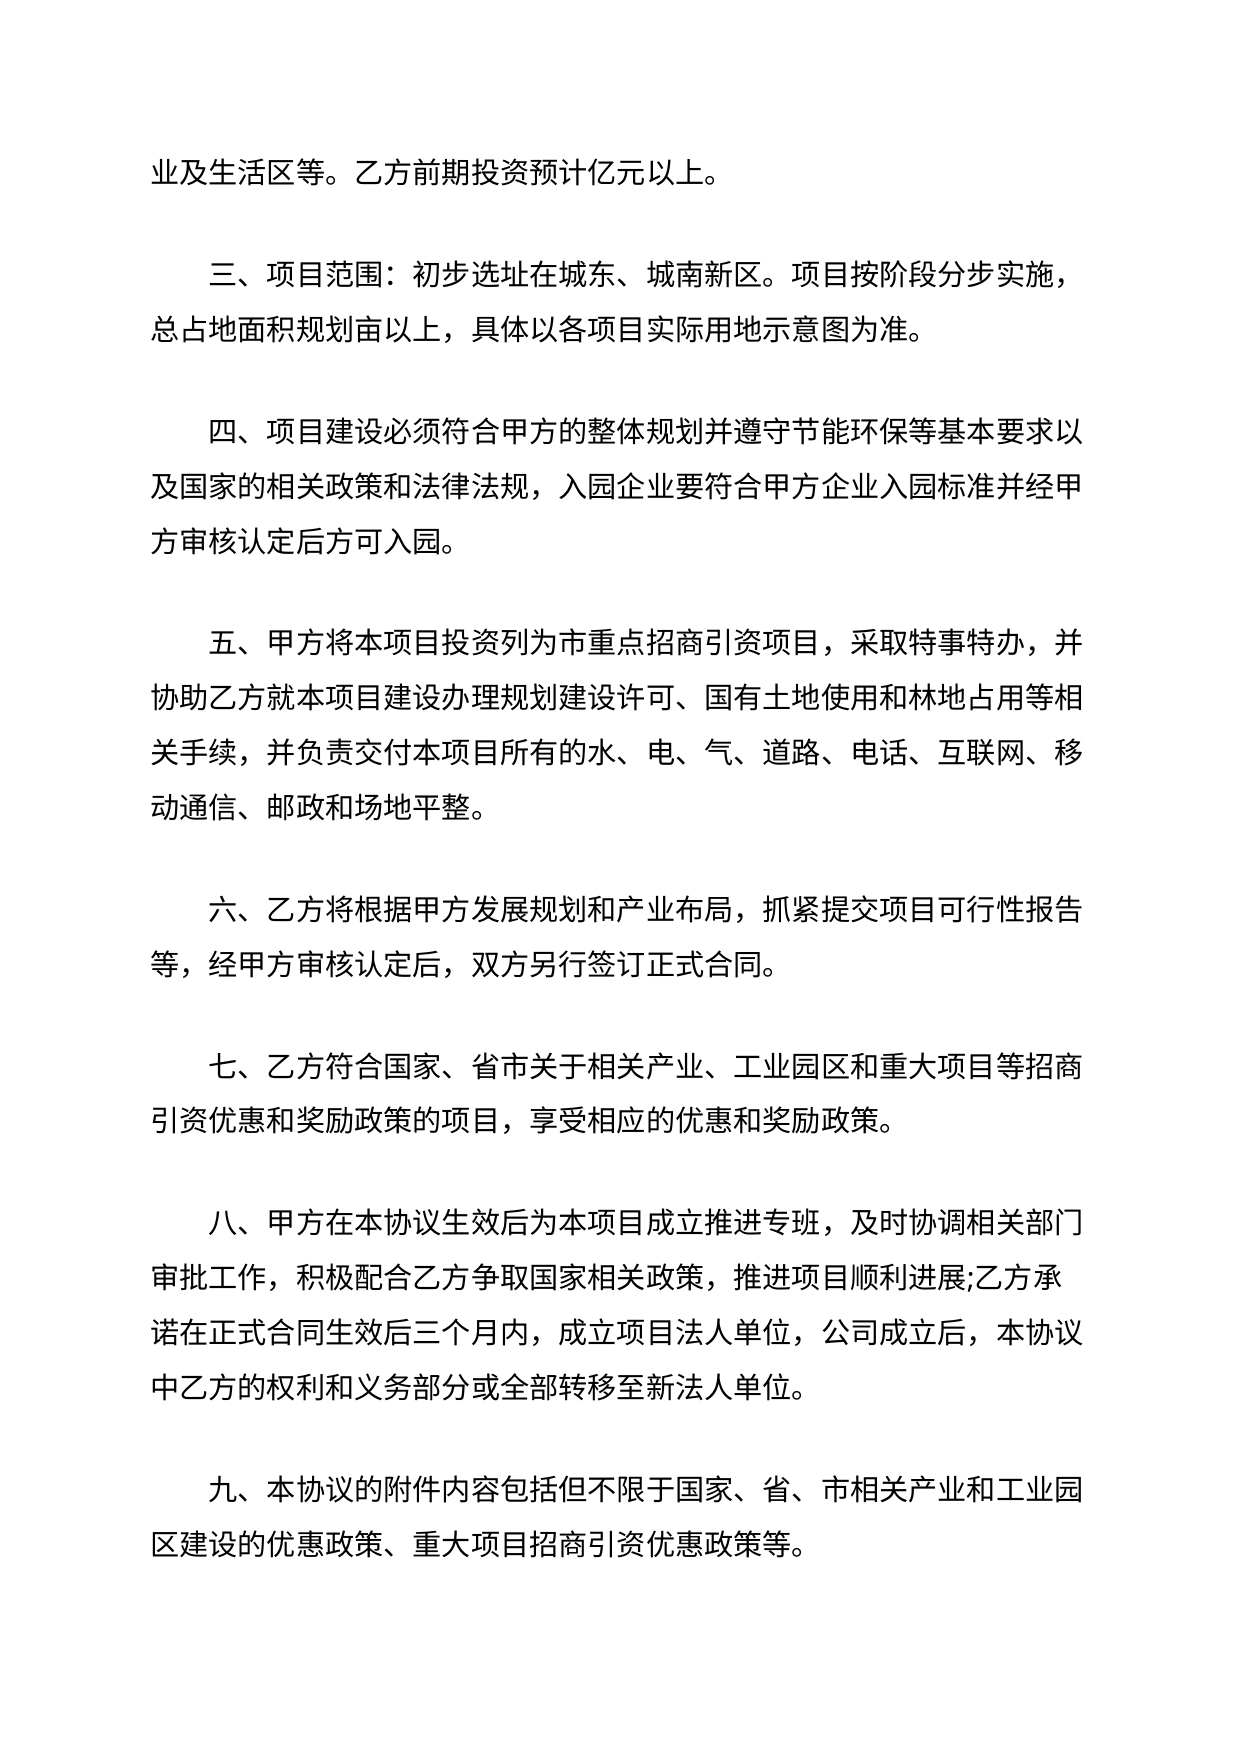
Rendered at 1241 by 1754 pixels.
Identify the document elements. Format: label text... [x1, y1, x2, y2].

text 三、项目范围：初步选址在城东、城南新区。项目按阶段分步实施，总占地面积规划亩以上，具体以各项目实际用地示意图为准。 [150, 252, 1090, 349]
text 四、项目建设必须符合甲方的整体规划并遵守节能环保等基本要求以及国家的相关政策和法律法规，入园企业要符合甲方企业入园标准并经甲方审核认定后方可入园。 [150, 408, 1090, 561]
text 六、乙方将根据甲方发展规划和产业布局，抓紧提交项目可行性报告等，经甲方审核认定后，双方另行签订正式合同。 [150, 886, 1090, 984]
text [150, 150, 1090, 192]
text 五、甲方将本项目投资列为市重点招商引资项目，采取特事特办，并协助乙方就本项目建设办理规划建设许可、国有土地使用和林地占用等相关手续，并负责交付本项目所有的水、电、气、道路、电话、互联网、移动通信、邮政和场地平整。 [150, 620, 1090, 827]
text 七、乙方符合国家、省市关于相关产业、工业园区和重大项目等招商引资优惠和奖励政策的项目，享受相应的优惠和奖励政策。 [150, 1043, 1090, 1140]
text 九、本协议的附件内容包括但不限于国家、省、市相关产业和工业园区建设的优惠政策、重大项目招商引资优惠政策等。 [150, 1466, 1090, 1563]
text 八、甲方在本协议生效后为本项目成立推进专班，及时协调相关部门审批工作，积极配合乙方争取国家相关政策，推进项目顺利进展;乙方承诺在正式合同生效后三个月内，成立项目法人单位，公司成立后，本协议中乙方的权利和义务部分或全部转移至新法人单位。 [150, 1200, 1090, 1407]
